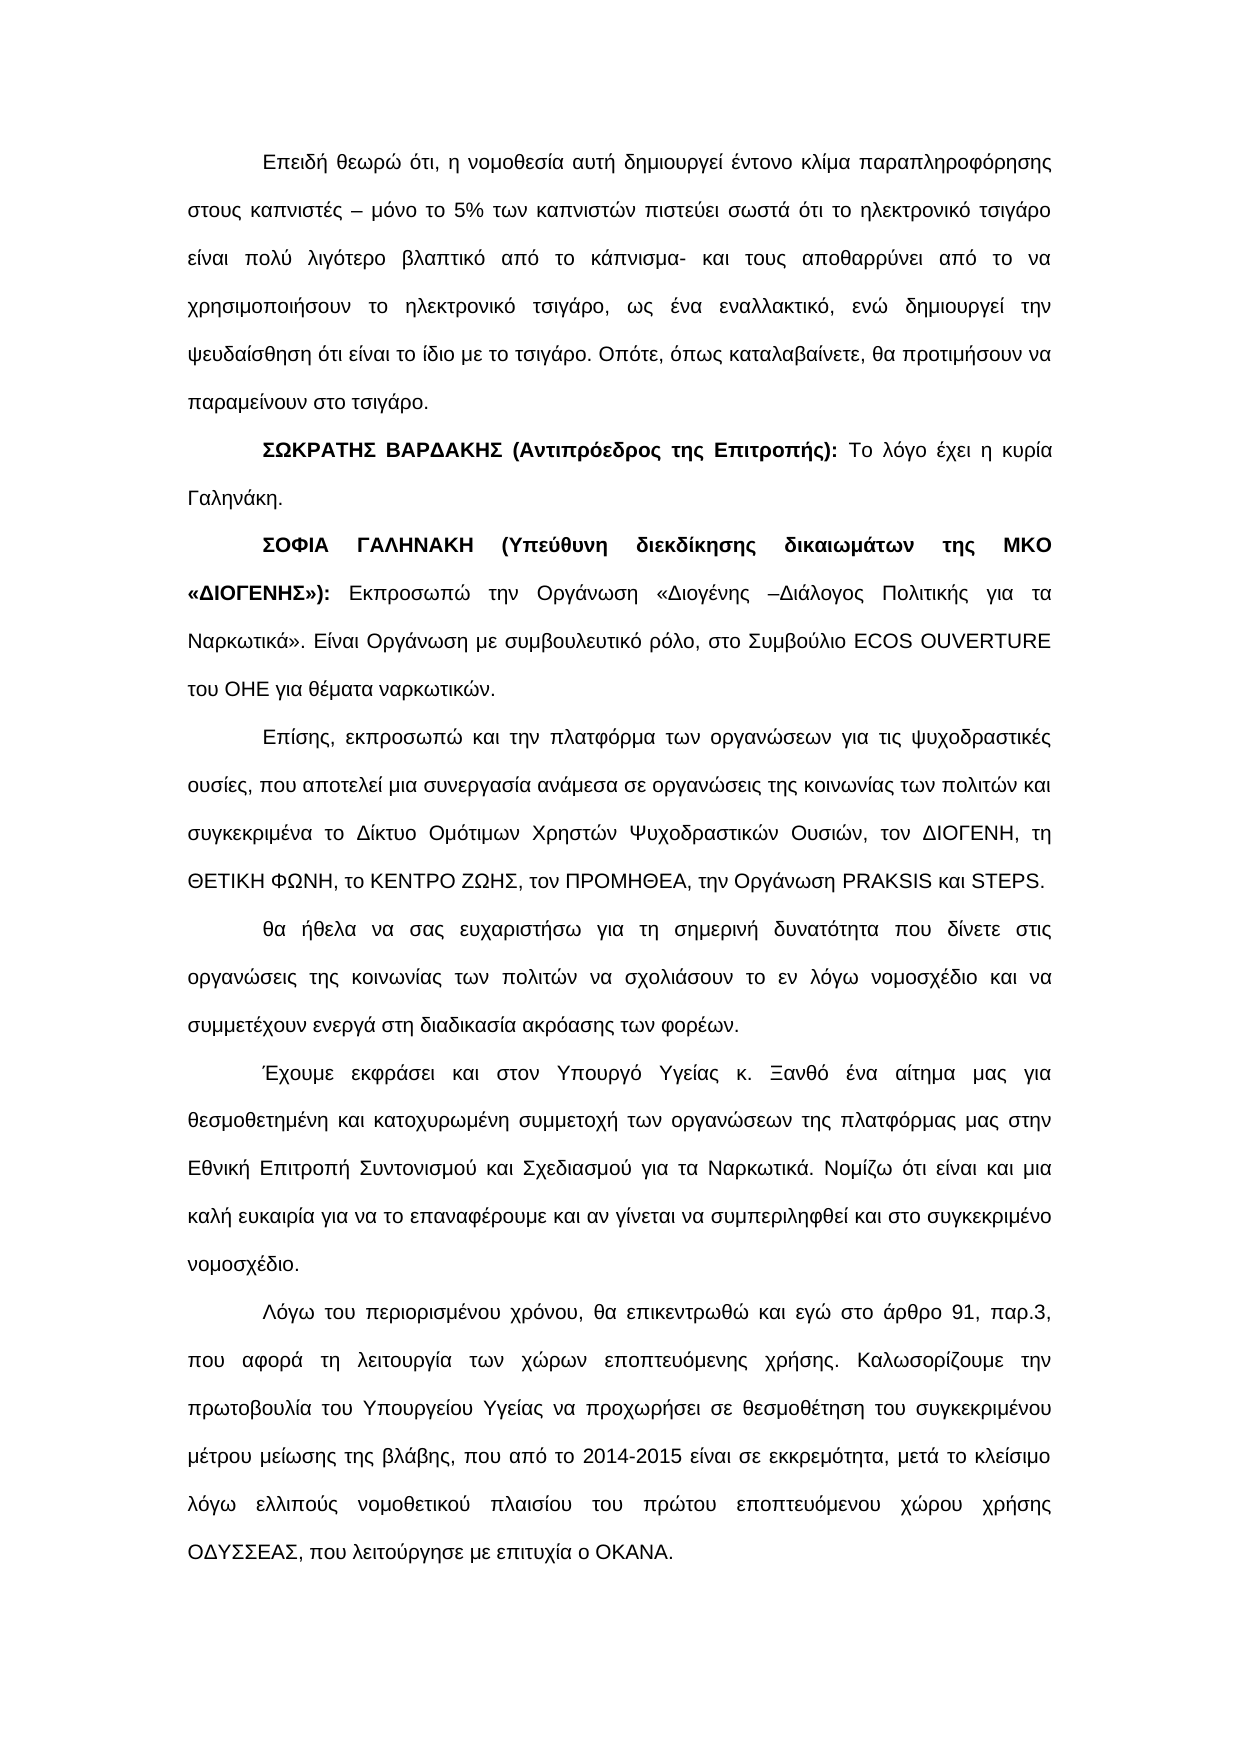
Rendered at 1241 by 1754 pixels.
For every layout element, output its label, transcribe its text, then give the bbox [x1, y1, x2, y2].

text ΣΟΦΙΑ ΓΑΛΗΝΑΚΗ (Υπεύθυνη διεκδίκησης δικαιωμάτων της ΜΚΟ «ΔΙΟΓΕΝΗΣ»): Εκπροσωπώ την Οργάνωση «Διογένης –Διάλογος Πολιτικής για τα Ναρκωτικά». Είναι Οργάνωση με συμβουλευτικό ρόλο, στο Συμβούλιο ECOS OUVERTURE του ΟΗΕ για θέματα ναρκωτικών. [187, 533, 1053, 701]
text Επειδή θεωρώ ότι, η νομοθεσία αυτή δημιουργεί έντονο κλίμα παραπληροφόρησης στους καπνιστές – μόνο το 5% των καπνιστών πιστεύει σωστά ότι το ηλεκτρονικό τσιγάρο είναι πολύ λιγότερο βλαπτικό από το κάπνισμα- και τους αποθαρρύνει από το να χρησιμοποιήσουν το ηλεκτρονικό τσιγάρο, ως ένα εναλλακτικό, ενώ δημιουργεί την ψευδαίσθηση ότι είναι το ίδιο με το τσιγάρο. Οπότε, όπως καταλαβαίνετε, θα προτιμήσουν να παραμείνουν στο τσιγάρο. [187, 150, 1053, 413]
text Επίσης, εκπροσωπώ και την πλατφόρμα των οργανώσεων για τις ψυχοδραστικές ουσίες, που αποτελεί μια συνεργασία ανάμεσα σε οργανώσεις της κοινωνίας των πολιτών και συγκεκριμένα το Δίκτυο Ομότιμων Χρηστών Ψυχοδραστικών Ουσιών, τον ΔΙΟΓΕΝΗ, τη ΘΕΤΙΚΗ ΦΩΝΗ, το ΚΕΝΤΡΟ ΖΩΗΣ, τον ΠΡΟΜΗΘΕΑ, την Οργάνωση PRAKSIS και STEPS. [187, 725, 1053, 893]
text θα ήθελα να σας ευχαριστήσω για τη σημερινή δυνατότητα που δίνετε στις οργανώσεις της κοινωνίας των πολιτών να σχολιάσουν το εν λόγω νομοσχέδιο και να συμμετέχουν ενεργά στη διαδικασία ακρόασης των φορέων. [187, 917, 1053, 1036]
text Έχουμε εκφράσει και στον Υπουργό Υγείας κ. Ξανθό ένα αίτημα μας για θεσμοθετημένη και κατοχυρωμένη συμμετοχή των οργανώσεων της πλατφόρμας μας στην Εθνική Επιτροπή Συντονισμού και Σχεδιασμού για τα Ναρκωτικά. Νομίζω ότι είναι και μια καλή ευκαιρία για να το επαναφέρουμε και αν γίνεται να συμπεριληφθεί και στο συγκεκριμένο νομοσχέδιο. [187, 1060, 1053, 1276]
text ΣΩΚΡΑΤΗΣ ΒΑΡΔΑΚΗΣ (Αντιπρόεδρος της Επιτροπής): Το λόγο έχει η κυρία Γαληνάκη. [187, 437, 1053, 509]
text Λόγω του περιορισμένου χρόνου, θα επικεντρωθώ και εγώ στο άρθρο 91, παρ.3, που αφορά τη λειτουργία των χώρων εποπτευόμενης χρήσης. Καλωσορίζουμε την πρωτοβουλία του Υπουργείου Υγείας να προχωρήσει σε θεσμοθέτηση του συγκεκριμένου μέτρου μείωσης της βλάβης, που από το 2014-2015 είναι σε εκκρεμότητα, μετά το κλείσιμο λόγω ελλιπούς νομοθετικού πλαισίου του πρώτου εποπτευόμενου χώρου χρήσης ΟΔΥΣΣΕΑΣ, που λειτούργησε με επιτυχία ο ΟΚΑΝΑ. [187, 1300, 1053, 1563]
